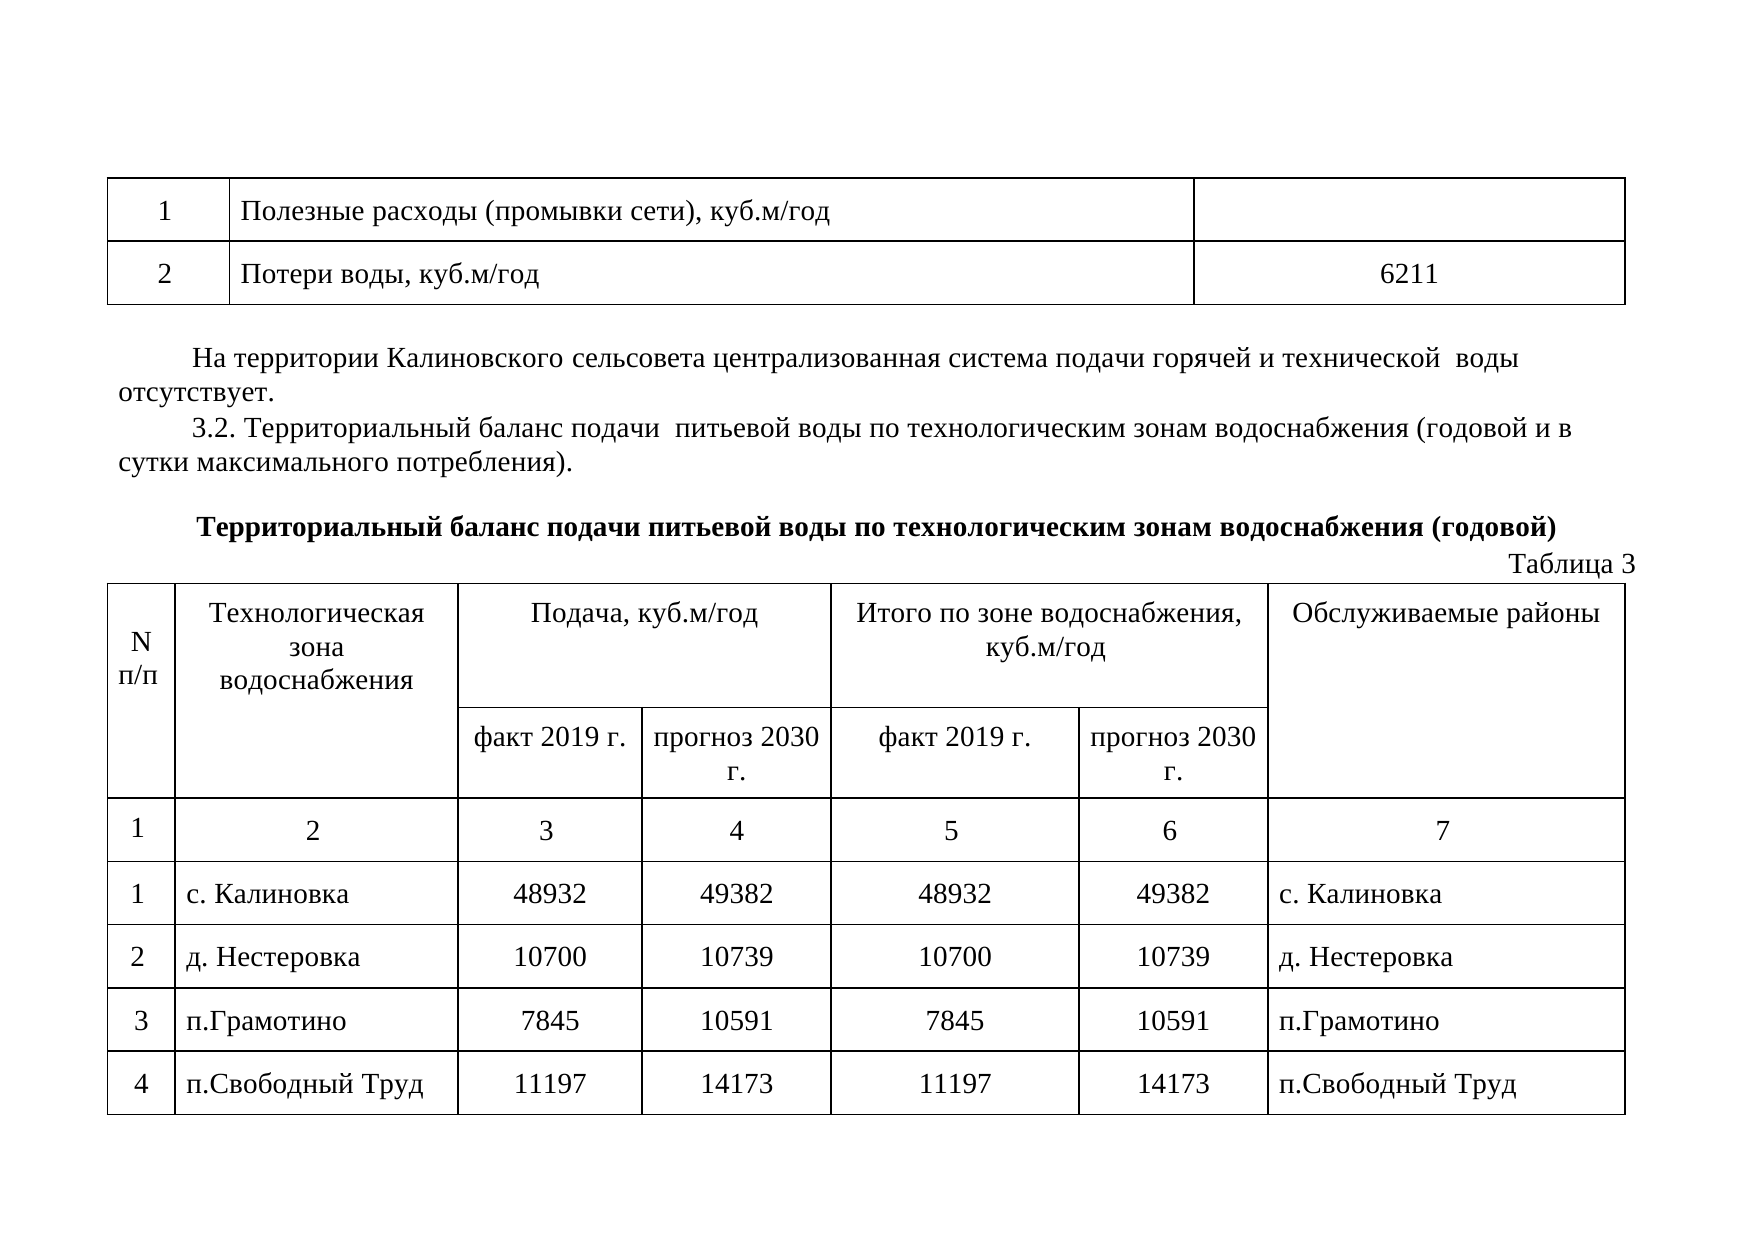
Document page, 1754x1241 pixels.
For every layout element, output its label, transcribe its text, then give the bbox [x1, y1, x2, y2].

table_cell с. Калиновка [1269, 862, 1624, 924]
text 3.2. Территориальный баланс подачи питьевой воды по технологическим зонам водоснабжения (годовой и в сутки максимального потребления). [118, 410, 1636, 506]
table_header Технологическая зона водоснабжения [176, 584, 457, 707]
table_cell 10591 [1080, 989, 1267, 1050]
text На территории Калиновского сельсовета централизованная система подачи горячей и технической воды отсутствует. [118, 340, 1636, 407]
table_cell 2 [176, 799, 457, 861]
table_cell п.Свободный Труд [176, 1052, 457, 1113]
table_cell 48932 [832, 862, 1078, 924]
table_cell 7845 [832, 989, 1078, 1050]
table_cell 14173 [643, 1052, 830, 1113]
table_cell 10700 [832, 925, 1078, 987]
table_cell п.Грамотино [176, 989, 457, 1050]
table_cell 11197 [832, 1052, 1078, 1113]
table_cell 7845 [459, 989, 641, 1050]
table_cell 7 [1269, 799, 1624, 861]
table_cell прогноз 2030 г. [1080, 708, 1267, 797]
table_cell 1 [108, 862, 174, 924]
table_cell 2 [108, 242, 229, 304]
text Территориальный баланс подачи питьевой воды по технологическим зонам водоснабжения (годовой) [118, 509, 1636, 543]
table_cell 1 [108, 179, 229, 240]
table_cell 4 [643, 799, 830, 861]
table_cell [176, 707, 457, 797]
table_cell 48932 [459, 862, 641, 924]
table_cell 49382 [643, 862, 830, 924]
table_cell 10700 [459, 925, 641, 987]
table_cell д. Нестеровка [176, 925, 457, 987]
table_cell с. Калиновка [176, 862, 457, 924]
table_header Итого по зоне водоснабжения, куб.м/год [832, 584, 1267, 707]
table_cell 11197 [459, 1052, 641, 1113]
table_cell 49382 [1080, 862, 1267, 924]
table_cell п.Свободный Труд [1269, 1052, 1624, 1113]
table_cell 6 [1080, 799, 1267, 861]
table_header Обслуживаемые районы [1269, 584, 1624, 707]
table_cell д. Нестеровка [1269, 925, 1624, 987]
table_header N п/п [108, 584, 174, 707]
table_cell [108, 707, 174, 797]
table_cell 4 [108, 1052, 174, 1113]
table_cell Потери воды, куб.м/год [230, 242, 1193, 304]
table_cell 14173 [1080, 1052, 1267, 1113]
table_cell п.Грамотино [1269, 989, 1624, 1050]
table_cell факт 2019 г. [832, 708, 1078, 797]
table_cell прогноз 2030 г. [643, 708, 830, 797]
table_cell факт 2019 г. [459, 708, 641, 797]
table_cell 3 [108, 989, 174, 1050]
table_cell [1269, 707, 1624, 797]
table_header Подача, куб.м/год [459, 584, 830, 707]
table_cell Полезные расходы (промывки сети), куб.м/год [230, 179, 1193, 240]
table_cell 10739 [643, 925, 830, 987]
table_cell 6211 [1195, 242, 1624, 304]
text Таблица 3 [118, 546, 1636, 579]
table_cell [1195, 179, 1624, 240]
table_cell 2 [108, 925, 174, 987]
table_cell 1 [108, 799, 174, 861]
table_cell 5 [832, 799, 1078, 861]
table_cell 10591 [643, 989, 830, 1050]
table_cell 10739 [1080, 925, 1267, 987]
table_cell 3 [459, 799, 641, 861]
